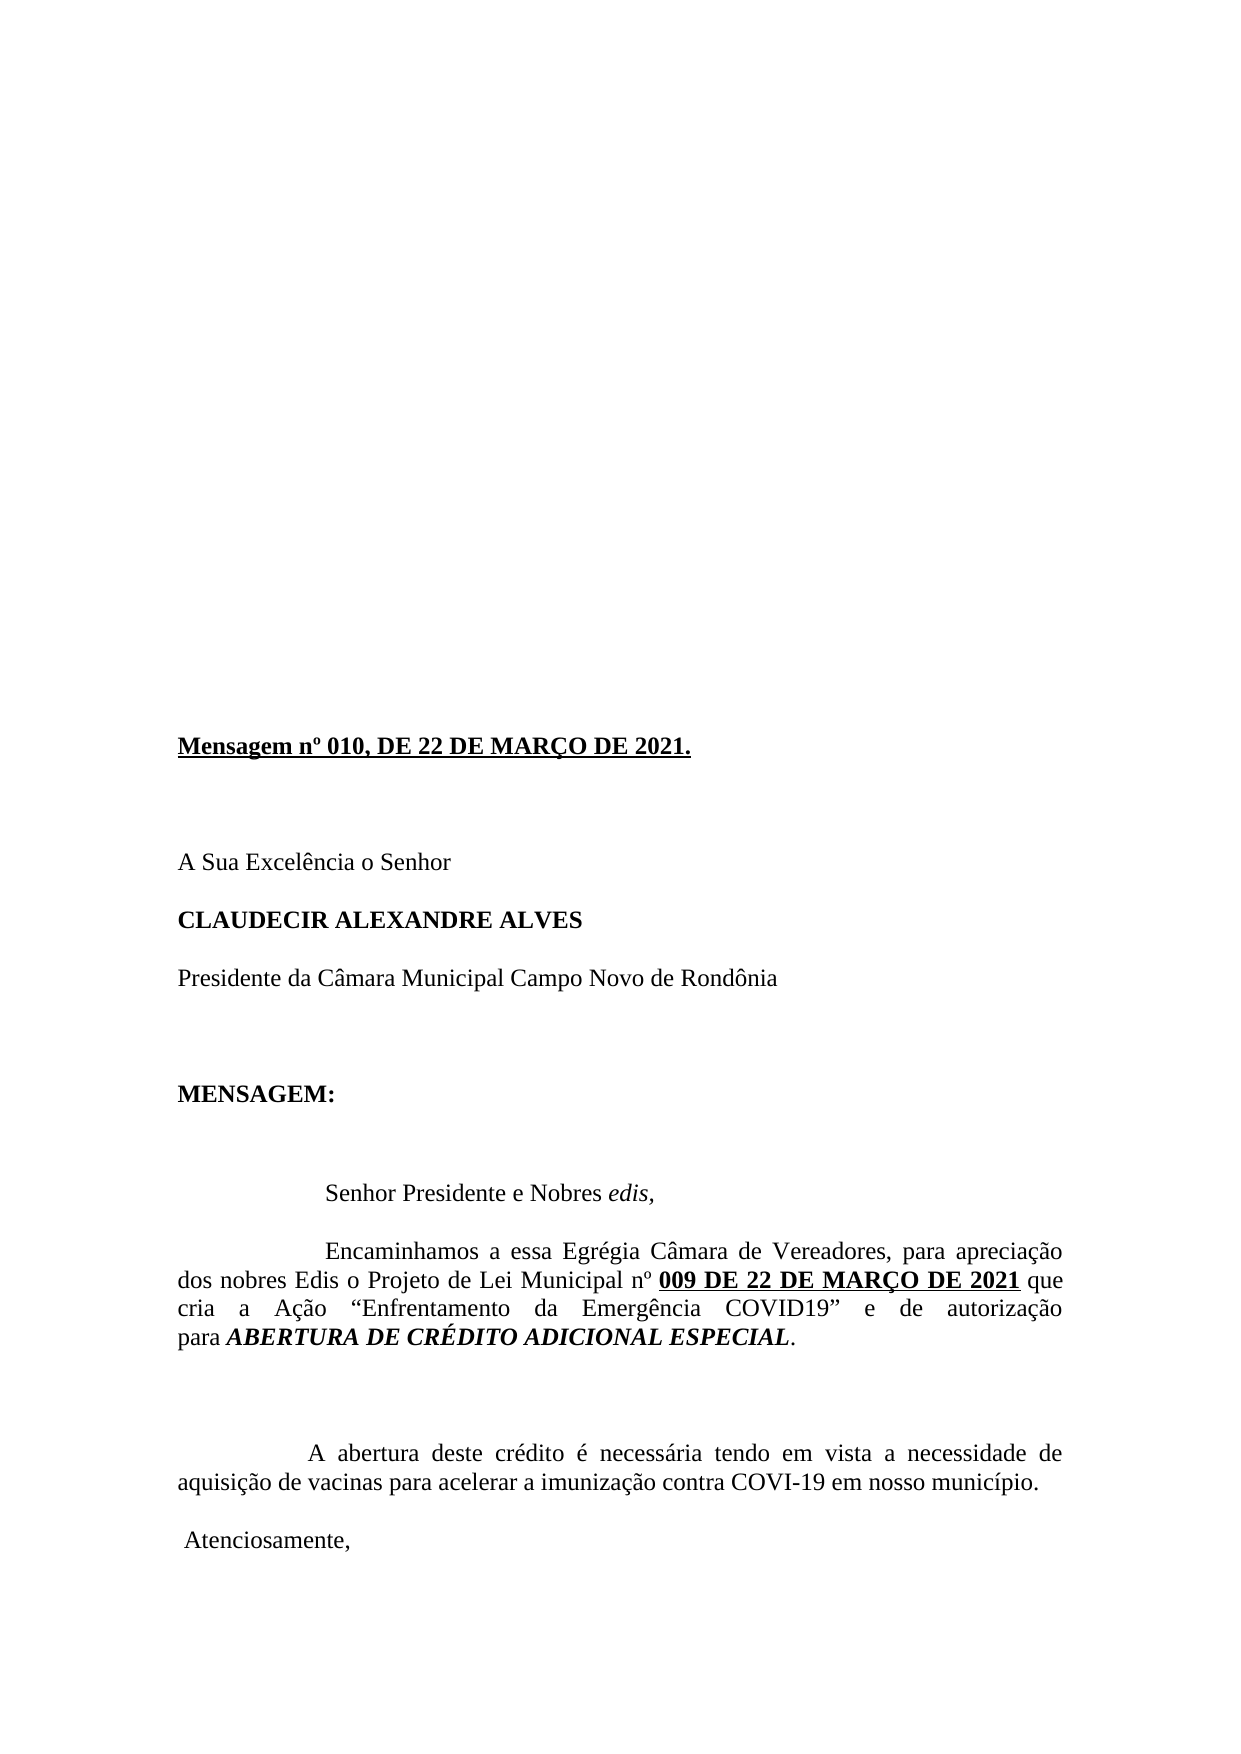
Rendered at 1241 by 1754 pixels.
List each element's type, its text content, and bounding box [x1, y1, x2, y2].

text Mensagem nº 010, DE 22 DE MARÇO DE 2021. [177, 731, 1063, 760]
text MENSAGEM: [177, 1079, 1063, 1108]
text A abertura deste crédito é necessária tendo em vista a necessidade de aquisição de vacinas para acelerar a imunização contra COVI-19 em nosso município. [177, 1438, 1063, 1496]
text Encaminhamos a essa Egrégia Câmara de Vereadores, para apreciação dos nobres Edis o Projeto de Lei Municipal nº 009 DE 22 DE MARÇO DE 2021 que cria a Ação “Enfrentamento da Emergência COVID19” e de autorização para ABERTURA DE CRÉDITO ADICIONAL ESPECIAL. [177, 1236, 1063, 1351]
text A Sua Excelência o Senhor [177, 847, 1063, 876]
text CLAUDECIR ALEXANDRE ALVES [177, 905, 1063, 934]
text Atenciosamente, [177, 1525, 1063, 1553]
text Senhor Presidente e Nobres edis, [325, 1178, 1063, 1207]
text Presidente da Câmara Municipal Campo Novo de Rondônia [177, 963, 1063, 992]
